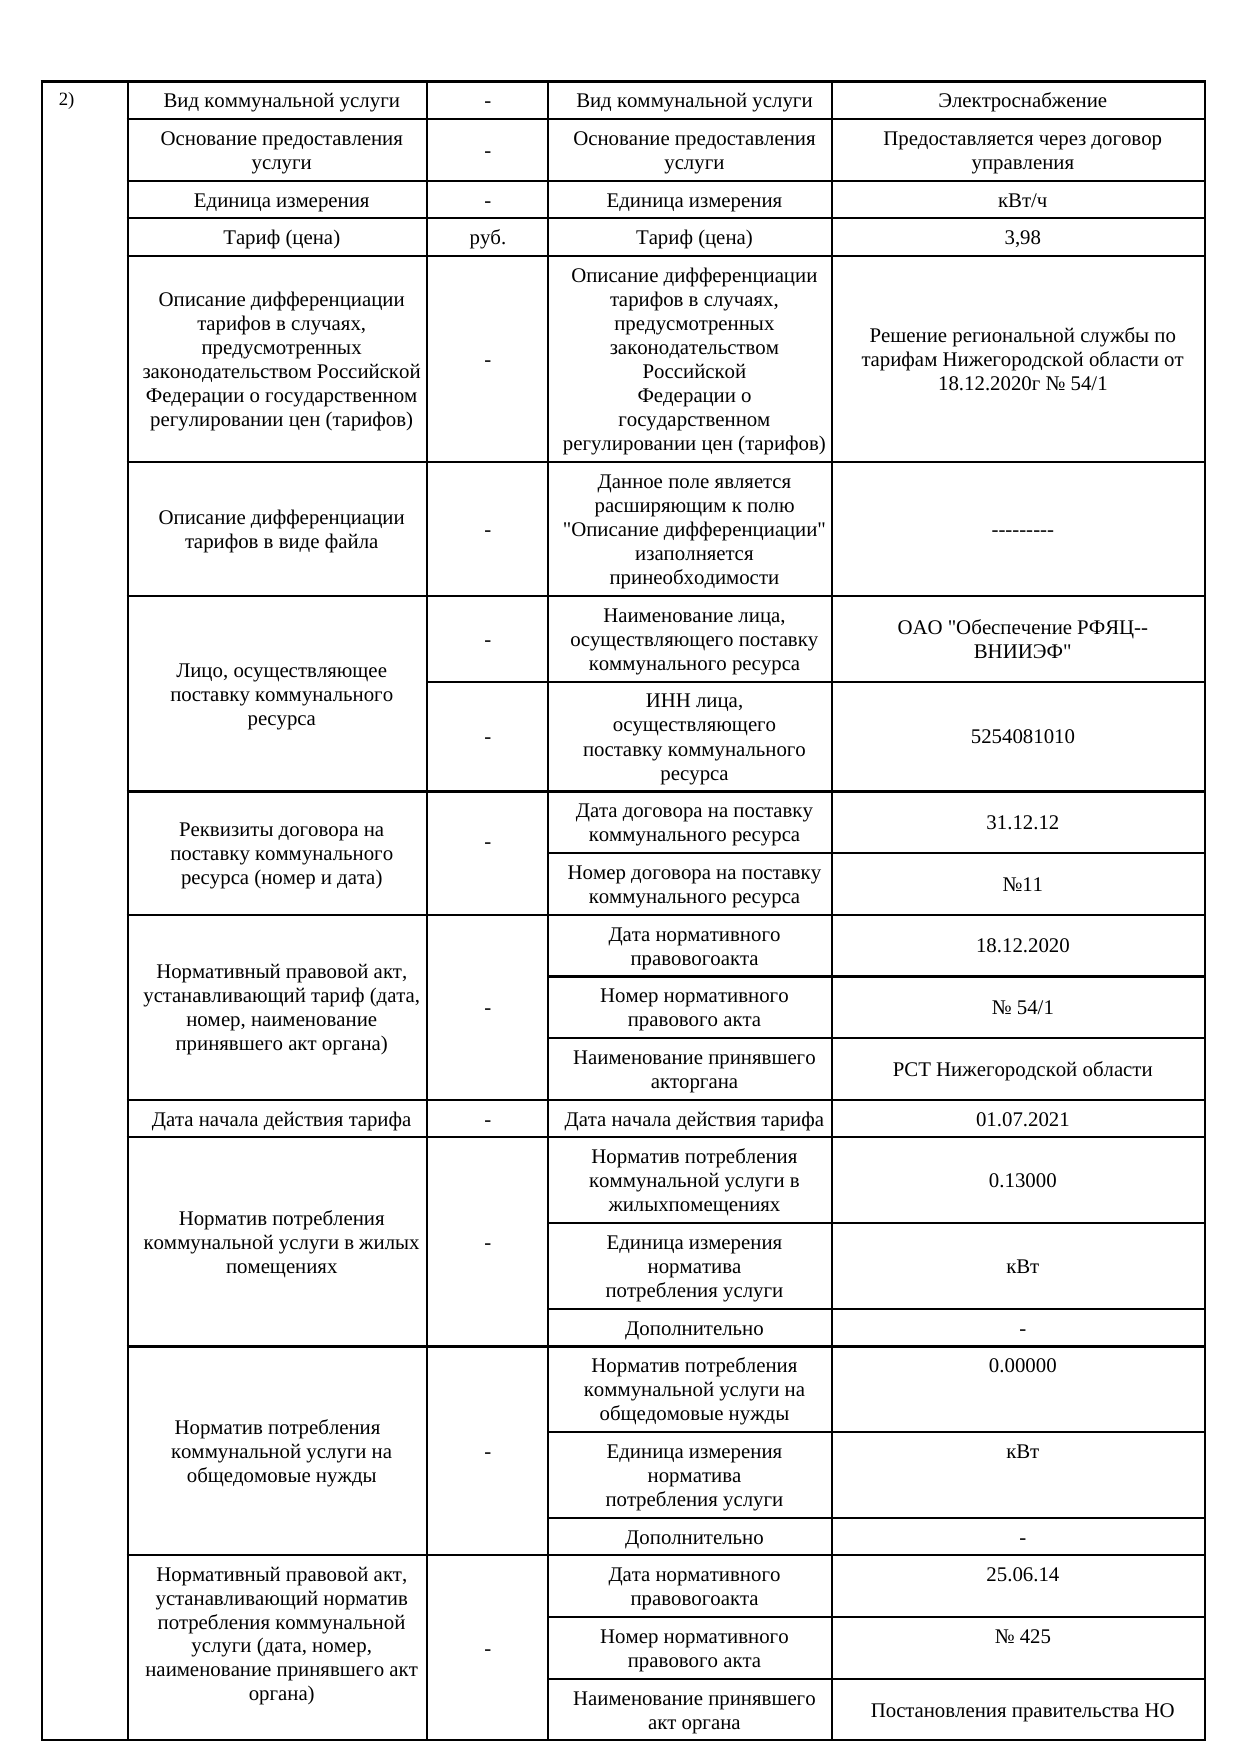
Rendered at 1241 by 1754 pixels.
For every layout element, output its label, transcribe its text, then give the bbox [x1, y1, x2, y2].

table_cell - [428, 120, 547, 180]
table_cell 3,98 [833, 219, 1204, 255]
table_cell Наименование принявшего акторгана [549, 1039, 831, 1099]
table_cell Дата нормативного правовогоакта [549, 1556, 831, 1616]
table_cell Норматив потребления коммунальной услуги в жилыхпомещениях [549, 1138, 831, 1222]
table_cell - [428, 182, 547, 217]
table_cell - [428, 683, 547, 790]
table_cell Единица измерения [129, 182, 426, 217]
table_cell ОАО "Обеспечение РФЯЦ-- ВНИИЭФ" [833, 597, 1204, 681]
table_header Вид коммунальной услуги [549, 83, 831, 118]
table_cell РСТ Нижегородской области [833, 1039, 1204, 1099]
table_cell Дата договора на поставку коммунального ресурса [549, 793, 831, 852]
table_cell руб. [428, 219, 547, 255]
table_cell - [428, 916, 547, 1099]
table_header Электроснабжение [833, 83, 1204, 118]
table_cell кВт [833, 1224, 1204, 1308]
table_cell Тариф (цена) [129, 219, 426, 255]
table_cell Описание дифференциации тарифов в случаях, предусмотренных законодательством Российской Федерации о государственном регулировании цен (тарифов) [129, 257, 426, 461]
table_header 2) [43, 83, 127, 1739]
table_cell - [428, 257, 547, 461]
table_cell Постановления правительства НО [833, 1680, 1204, 1739]
table_cell Реквизиты договора на поставку коммунального ресурса (номер и дата) [129, 793, 426, 914]
table_cell 25.06.14 [833, 1556, 1204, 1616]
table_cell Лицо, осуществляющее поставку коммунального ресурса [129, 597, 426, 790]
table_cell - [428, 1101, 547, 1136]
table_cell Дополнительно [549, 1310, 831, 1345]
table_cell - [428, 1348, 547, 1554]
table_cell Норматив потребления коммунальной услуги на общедомовые нужды [129, 1348, 426, 1554]
table_cell № 54/1 [833, 978, 1204, 1037]
table_cell Нормативный правовой акт, устанавливающий норматив потребления коммунальной услуги (дата, номер, наименование принявшего акт органа) [129, 1556, 426, 1739]
table_cell Описание дифференциации тарифов в виде файла [129, 463, 426, 595]
table_cell Тариф (цена) [549, 219, 831, 255]
table_cell Наименование лица, осуществляющего поставку коммунального ресурса [549, 597, 831, 681]
table_cell Наименование принявшего акт органа [549, 1680, 831, 1739]
table_cell Решение региональной службы по тарифам Нижегородской области от 18.12.2020г № 54/1 [833, 257, 1204, 461]
table_cell Основание предоставления услуги [129, 120, 426, 180]
table_cell Основание предоставления услуги [549, 120, 831, 180]
table_cell - [428, 597, 547, 681]
table_cell Описание дифференциации тарифов в случаях, предусмотренных законодательством Российской Федерации о государственном регулировании цен (тарифов) [549, 257, 831, 461]
table_cell ИНН лица, осуществляющего поставку коммунального ресурса [549, 683, 831, 790]
table_cell Единица измерения норматива потребления услуги [549, 1433, 831, 1517]
table_cell Нормативный правовой акт, устанавливающий тариф (дата, номер, наименование принявшего акт органа) [129, 916, 426, 1099]
table_header Вид коммунальной услуги [129, 83, 426, 118]
table_cell - [833, 1519, 1204, 1554]
table_cell 0.13000 [833, 1138, 1204, 1222]
table_cell Единица измерения [549, 182, 831, 217]
table_cell --------- [833, 463, 1204, 595]
table_cell - [428, 463, 547, 595]
table_cell Номер нормативного правового акта [549, 1618, 831, 1678]
table_cell № 425 [833, 1618, 1204, 1678]
table_cell Норматив потребления коммунальной услуги на общедомовые нужды [549, 1348, 831, 1431]
table_cell 18.12.2020 [833, 916, 1204, 975]
table_cell Норматив потребления коммунальной услуги в жилых помещениях [129, 1138, 426, 1345]
table_cell Единица измерения норматива потребления услуги [549, 1224, 831, 1308]
table_cell - [428, 1556, 547, 1739]
table_cell Дополнительно [549, 1519, 831, 1554]
table_cell 5254081010 [833, 683, 1204, 790]
table_cell Предоставляется через договор управления [833, 120, 1204, 180]
table_cell Номер договора на поставку коммунального ресурса [549, 854, 831, 914]
table_cell Данное поле является расширяющим к полю "Описание дифференциации" изаполняется принеобходимости [549, 463, 831, 595]
table_header - [428, 83, 547, 118]
table_cell - [428, 1138, 547, 1345]
table_cell 31.12.12 [833, 793, 1204, 852]
table_cell - [428, 793, 547, 914]
table_cell Номер нормативного правового акта [549, 978, 831, 1037]
table_cell Дата начала действия тарифа [129, 1101, 426, 1136]
table_cell кВт/ч [833, 182, 1204, 217]
table_cell Дата нормативного правовогоакта [549, 916, 831, 975]
table_cell 01.07.2021 [833, 1101, 1204, 1136]
table_cell №11 [833, 854, 1204, 914]
table_cell кВт [833, 1433, 1204, 1517]
table_cell Дата начала действия тарифа [549, 1101, 831, 1136]
table_cell - [833, 1310, 1204, 1345]
table_cell 0.00000 [833, 1348, 1204, 1431]
